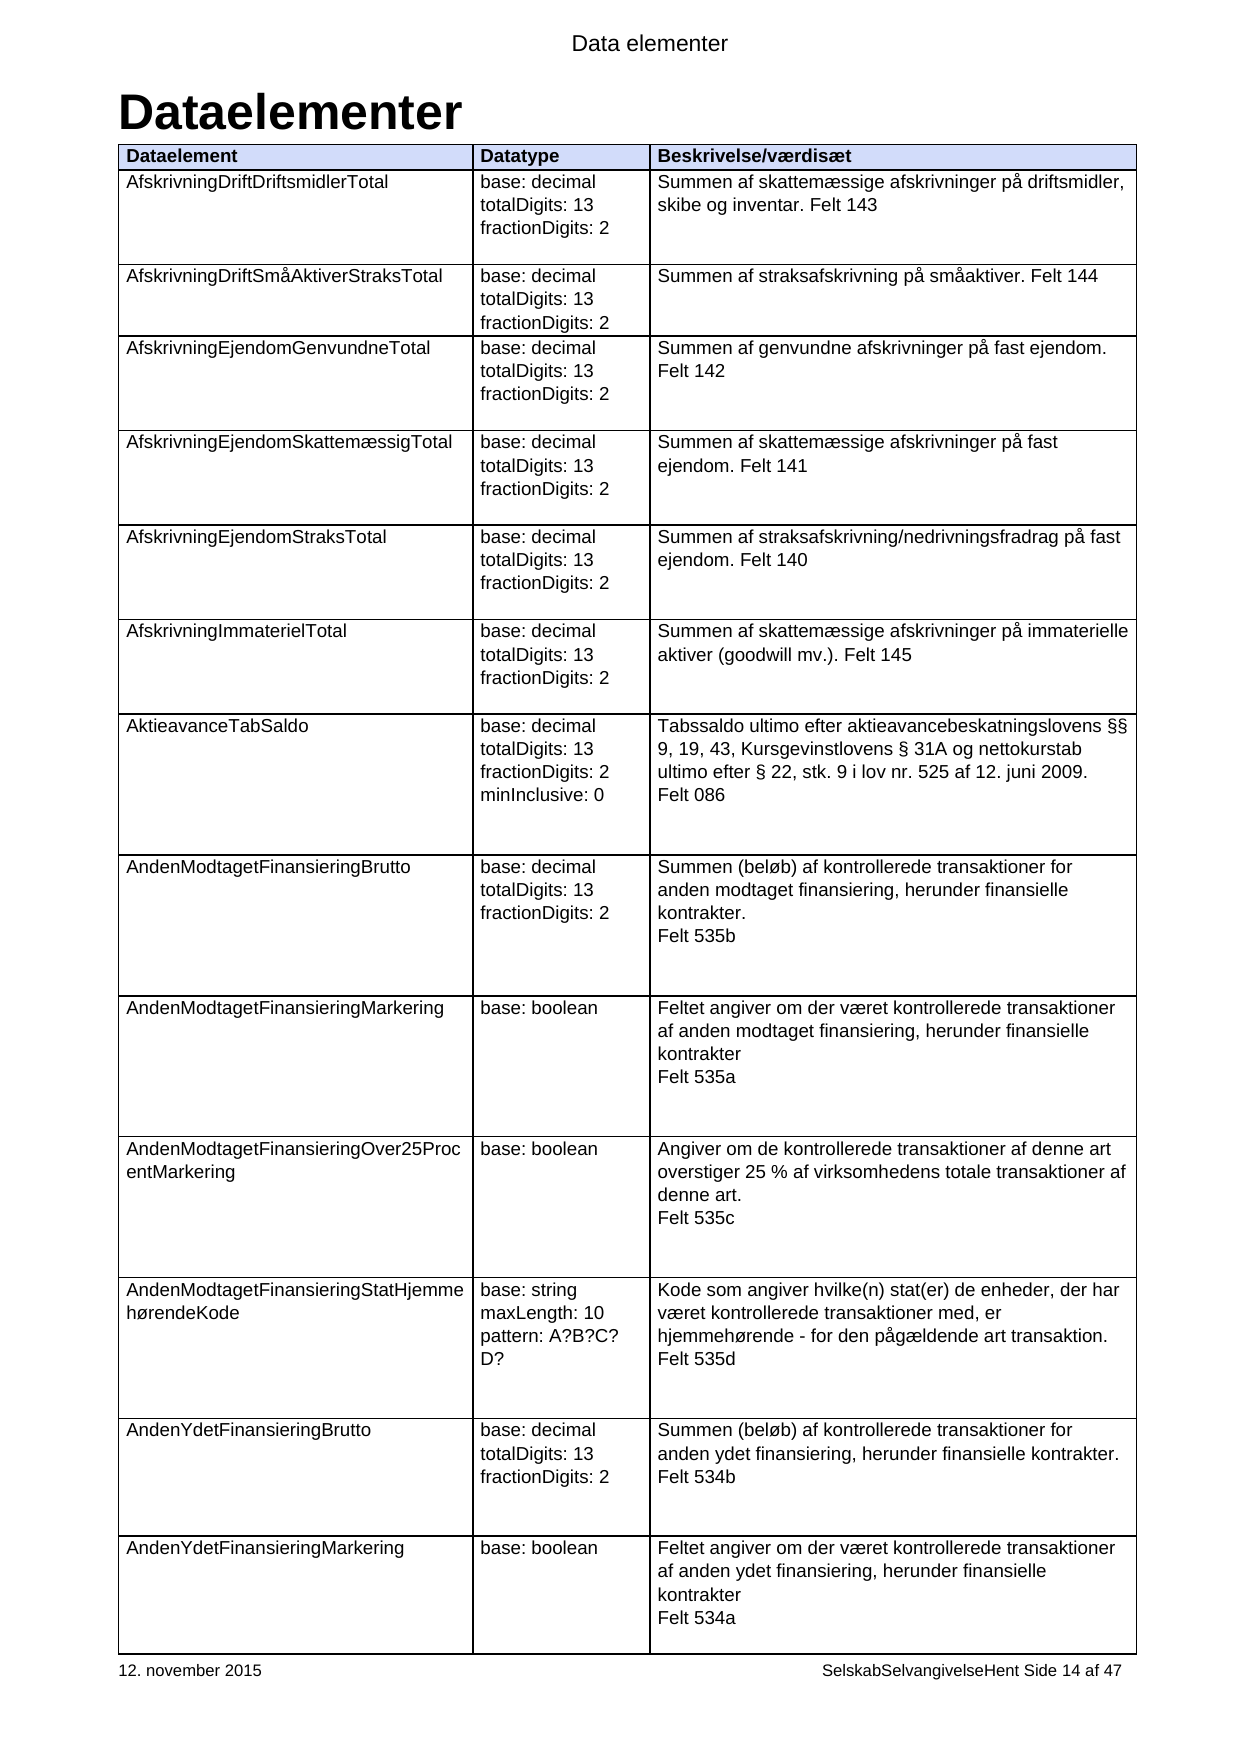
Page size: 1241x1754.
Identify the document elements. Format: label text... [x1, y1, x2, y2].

table_cell base: decimal totalDigits: 13 fractionDigits: 2 [474, 620, 649, 713]
text Dataelementer [118, 82, 1181, 140]
table_cell base: decimal totalDigits: 13 fractionDigits: 2 [474, 856, 649, 995]
table_cell base: decimal totalDigits: 13 fractionDigits: 2 [474, 1419, 649, 1535]
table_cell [119, 1537, 472, 1653]
table_cell Feltet angiver om der været kontrollerede transaktioner af anden modtaget finansiering, herunder finansielle kontrakter Felt 535a [651, 997, 1136, 1136]
table_header Dataelement [119, 145, 472, 169]
table_header Datatype [474, 145, 649, 169]
table_cell AktieavanceTabSaldo [119, 715, 472, 854]
table_header Beskrivelse/værdisæt [651, 145, 1136, 169]
table_cell AndenModtagetFinansieringOver25ProcentMarkering [119, 1137, 472, 1277]
table_cell base: decimal totalDigits: 13 fractionDigits: 2 [474, 526, 649, 618]
table_cell Summen af skattemæssige afskrivninger på fast ejendom. Felt 141 [651, 431, 1136, 524]
table_cell Summen af straksafskrivning på småaktiver. Felt 144 [651, 265, 1136, 335]
table_cell AfskrivningDriftSmåAktiverStraksTotal [119, 265, 472, 335]
table_cell base: decimal totalDigits: 13 fractionDigits: 2 [474, 337, 649, 429]
table_cell base: boolean [474, 1137, 649, 1277]
table_cell base: boolean [474, 1537, 649, 1653]
table_cell base: boolean [474, 997, 649, 1136]
table_cell Tabssaldo ultimo efter aktieavancebeskatningslovens §§ 9, 19, 43, Kursgevinstlovens § 31A og nettokurstab ultimo efter § 22, stk. 9 i lov nr. 525 af 12. juni 2009. Felt 086 [651, 715, 1136, 854]
table_cell base: decimal totalDigits: 13 fractionDigits: 2 [474, 265, 649, 335]
table_cell AfskrivningEjendomGenvundneTotal [119, 337, 472, 429]
table_cell Summen (beløb) af kontrollerede transaktioner for anden modtaget finansiering, herunder finansielle kontrakter. Felt 535b [651, 856, 1136, 995]
table_cell Summen af genvundne afskrivninger på fast ejendom. Felt 142 [651, 337, 1136, 429]
table_cell AfskrivningEjendomSkattemæssigTotal [119, 431, 472, 524]
table_cell Summen (beløb) af kontrollerede transaktioner for anden ydet finansiering, herunder finansielle kontrakter. Felt 534b [651, 1419, 1136, 1535]
table_cell AndenModtagetFinansieringStatHjemmehørendeKode [119, 1278, 472, 1418]
table_cell base: decimal totalDigits: 13 fractionDigits: 2 [474, 431, 649, 524]
table_cell Summen af skattemæssige afskrivninger på immaterielle aktiver (goodwill mv.). Felt 145 [651, 620, 1136, 713]
table_cell Summen af skattemæssige afskrivninger på driftsmidler, skibe og inventar. Felt 143 [651, 171, 1136, 263]
table_cell Kode som angiver hvilke(n) stat(er) de enheder, der har været kontrollerede transaktioner med, er hjemmehørende - for den pågældende art transaktion. Felt 535d [651, 1278, 1136, 1418]
table_cell base: decimal totalDigits: 13 fractionDigits: 2 minInclusive: 0 [474, 715, 649, 854]
table_cell base: decimal totalDigits: 13 fractionDigits: 2 [474, 171, 649, 263]
table_cell AndenYdetFinansieringBrutto [119, 1419, 472, 1535]
table_cell AndenModtagetFinansieringMarkering [119, 997, 472, 1136]
table_cell AfskrivningEjendomStraksTotal [119, 526, 472, 618]
table_cell AfskrivningImmaterielTotal [119, 620, 472, 713]
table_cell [651, 1537, 1136, 1653]
table_cell Angiver om de kontrollerede transaktioner af denne art overstiger 25 % af virksomhedens totale transaktioner af denne art. Felt 535c [651, 1137, 1136, 1277]
table_cell base: string maxLength: 10 pattern: A?B?C?D? [474, 1278, 649, 1418]
table_cell AfskrivningDriftDriftsmidlerTotal [119, 171, 472, 263]
table_cell Summen af straksafskrivning/nedrivningsfradrag på fast ejendom. Felt 140 [651, 526, 1136, 618]
table_cell AndenModtagetFinansieringBrutto [119, 856, 472, 995]
